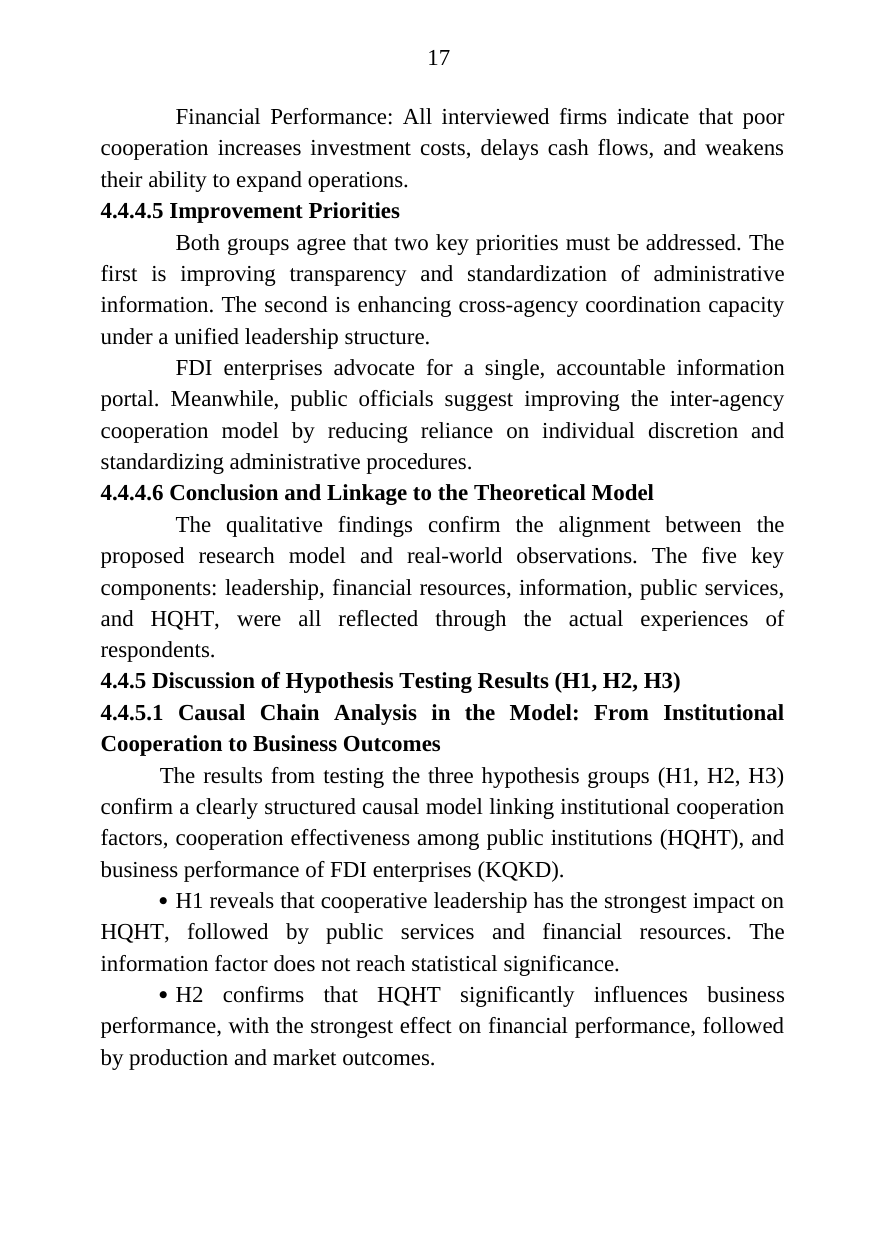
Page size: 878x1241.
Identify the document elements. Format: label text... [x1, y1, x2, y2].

text Financial Performance: All interviewed firms indicate that poor cooperation increases investment costs, delays cash flows, and weakens their ability to expand operations. [100, 103, 786, 192]
text 4.4.5.1 Causal Chain Analysis in the Model: From Institutional Cooperation to Business Outcomes [100, 699, 786, 757]
text The results from testing the three hypothesis groups (H1, H2, H3) confirm a clearly structured causal model linking institutional cooperation factors, cooperation effectiveness among public institutions (HQHT), and business performance of FDI enterprises (KQKD). [100, 762, 786, 882]
text 4.4.4.6 Conclusion and Linkage to the Theoretical Model [100, 479, 786, 506]
text Both groups agree that two key priorities must be addressed. The first is improving transparency and standardization of administrative information. The second is enhancing cross-agency coordination capacity under a unified leadership structure. [100, 229, 786, 349]
list H1 reveals that cooperative leadership has the strongest impact on HQHT, followed by public services and financial resources. The information factor does not reach statistical significance. [100, 887, 786, 976]
list H2 confirms that HQHT significantly influences business performance, with the strongest effect on financial performance, followed by production and market outcomes. [100, 981, 786, 1070]
text 4.4.4.5 Improvement Priorities [100, 197, 786, 223]
text 4.4.5 Discussion of Hypothesis Testing Results (H1, H2, H3) [100, 668, 786, 694]
text The qualitative findings confirm the alignment between the proposed research model and real-world observations. The five key components: leadership, financial resources, information, public services, and HQHT, were all reflected through the actual experiences of respondents. [100, 511, 786, 663]
text FDI enterprises advocate for a single, accountable information portal. Meanwhile, public officials suggest improving the inter-agency cooperation model by reducing reliance on individual discretion and standardizing administrative procedures. [100, 354, 786, 474]
